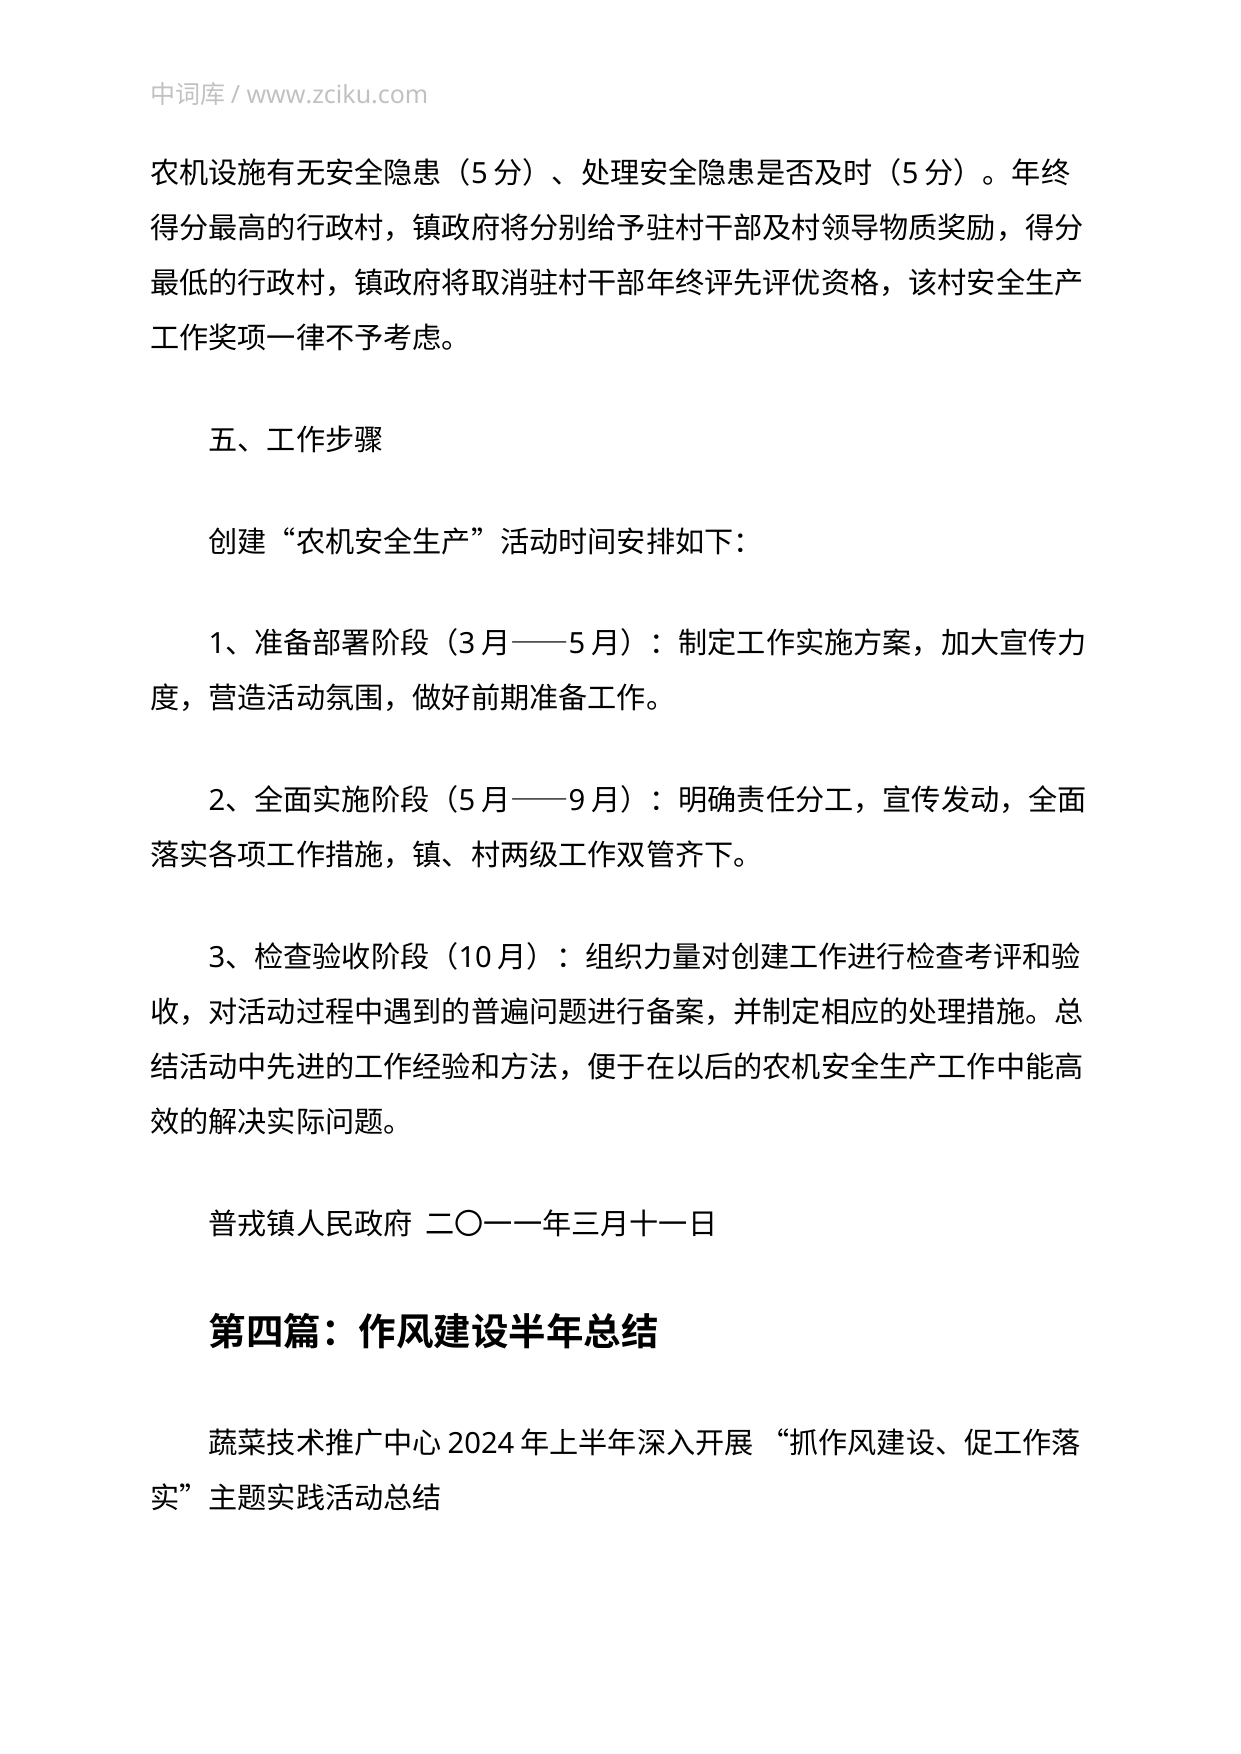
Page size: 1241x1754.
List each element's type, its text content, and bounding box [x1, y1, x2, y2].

text 五、工作步骤 [150, 417, 1090, 459]
text 3、检查验收阶段（10月）：组织力量对创建工作进行检查考评和验收，对活动过程中遇到的普遍问题进行备案，并制定相应的处理措施。总结活动中先进的工作经验和方法，便于在以后的农机安全生产工作中能高效的解决实际问题。 [150, 934, 1090, 1141]
text 1、准备部署阶段（3月——5月）：制定工作实施方案，加大宣传力度，营造活动氛围，做好前期准备工作。 [150, 620, 1090, 717]
text 创建“农机安全生产”活动时间安排如下： [150, 518, 1090, 561]
text 第四篇：作风建设半年总结 [150, 1302, 1090, 1356]
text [150, 150, 1090, 357]
text 普戎镇人民政府 二〇一一年三月十一日 [150, 1200, 1090, 1242]
text 2、全面实施阶段（5月——9月）：明确责任分工，宣传发动，全面落实各项工作措施，镇、村两级工作双管齐下。 [150, 777, 1090, 874]
text 蔬菜技术推广中心2024年上半年深入开展 “抓作风建设、促工作落实”主题实践活动总结 [150, 1419, 1090, 1517]
